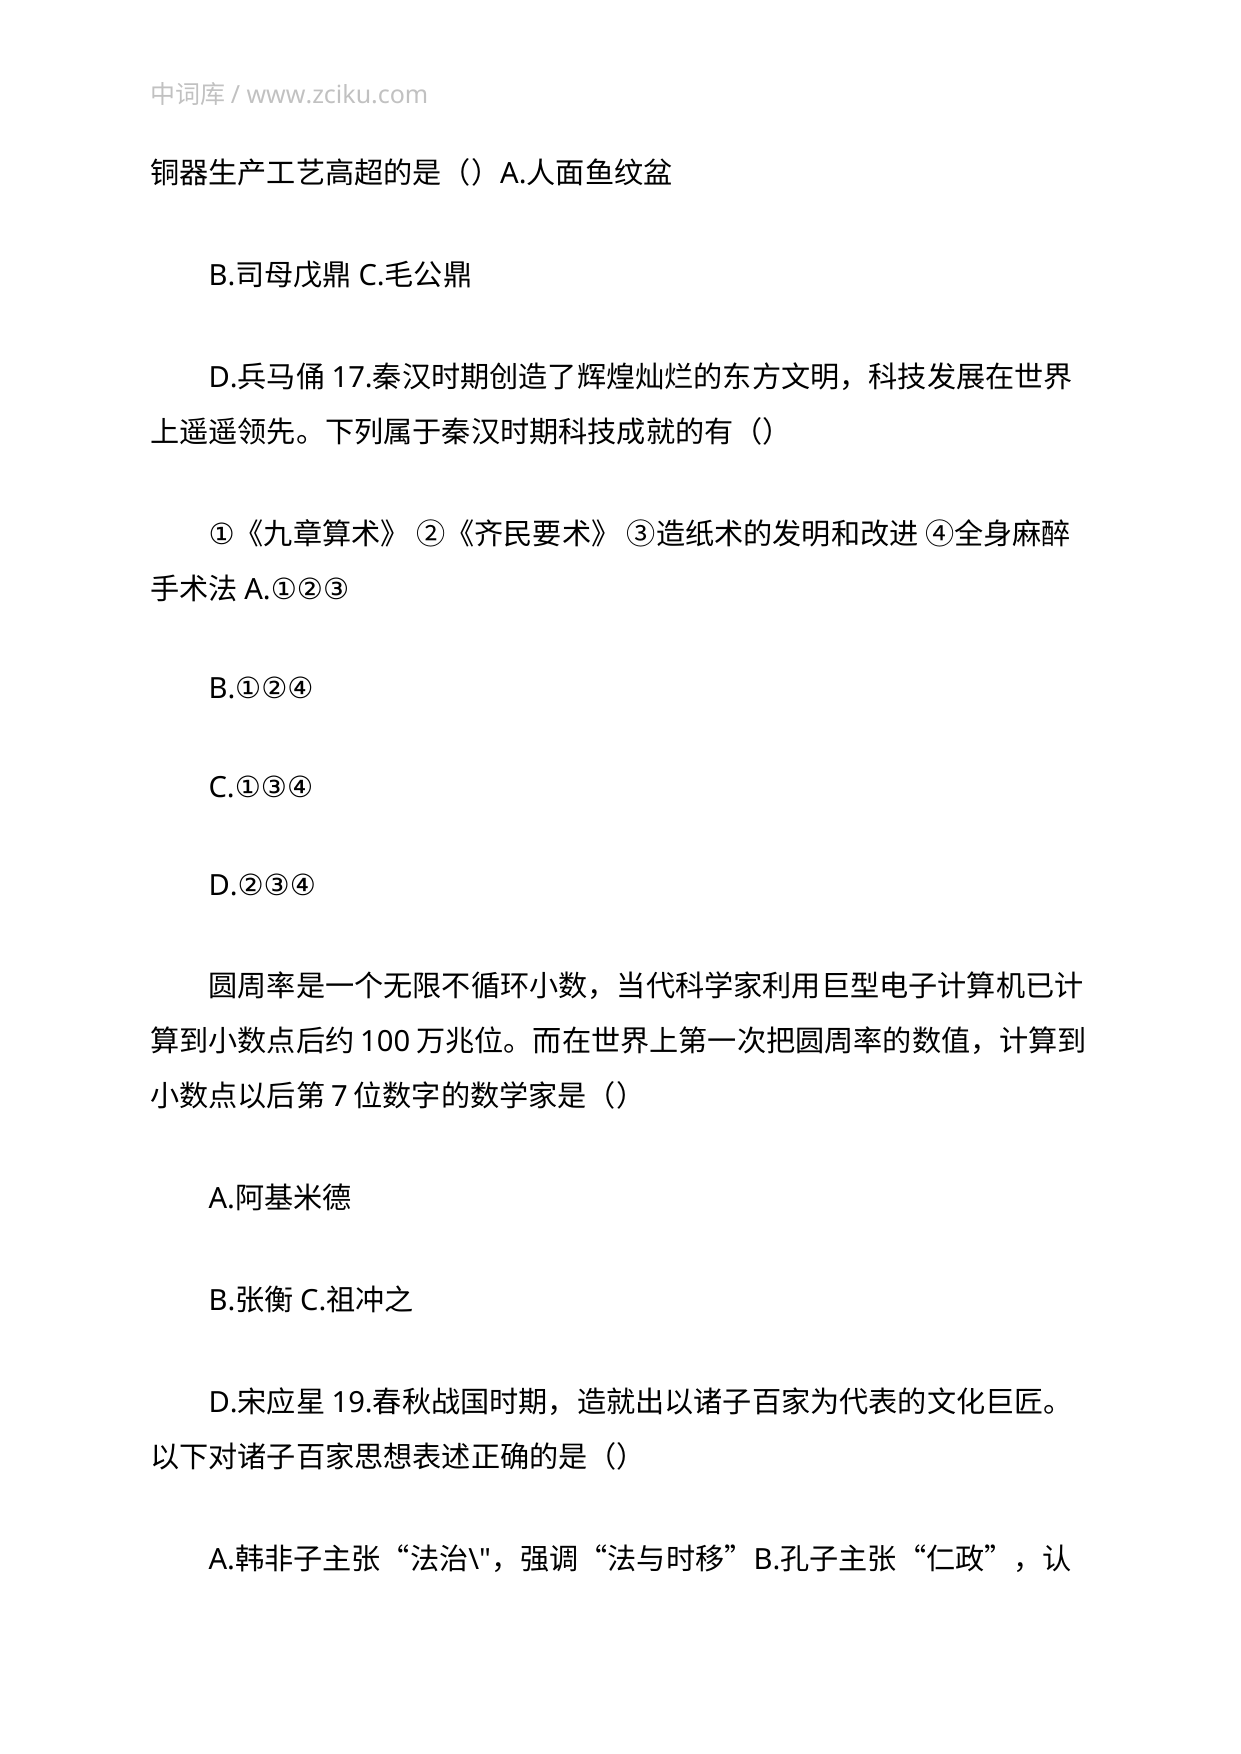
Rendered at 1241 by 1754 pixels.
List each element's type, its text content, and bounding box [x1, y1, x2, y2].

text A.阿基米德 [150, 1175, 1090, 1217]
text B.司母戊鼎 C.毛公鼎 [150, 252, 1090, 294]
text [150, 150, 1090, 192]
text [150, 1536, 1090, 1578]
text D.②③④ [150, 864, 1090, 904]
text B.张衡 C.祖冲之 [150, 1277, 1090, 1319]
text ①《九章算术》 ②《齐民要术》 ③造纸术的发明和改进 ④全身麻醉手术法 A.①②③ [150, 511, 1090, 608]
text 圆周率是一个无限不循环小数，当代科学家利用巨型电子计算机已计算到小数点后约100万兆位。而在世界上第一次把圆周率的数值，计算到小数点以后第7位数字的数学家是（） [150, 963, 1090, 1115]
text D.宋应星 19.春秋战国时期，造就出以诸子百家为代表的文化巨匠。以下对诸子百家思想表述正确的是（） [150, 1379, 1090, 1476]
text B.①②④ [150, 668, 1090, 707]
text C.①③④ [150, 766, 1090, 806]
text D.兵马俑 17.秦汉时期创造了辉煌灿烂的东方文明，科技发展在世界上遥遥领先。下列属于秦汉时期科技成就的有（） [150, 354, 1090, 451]
